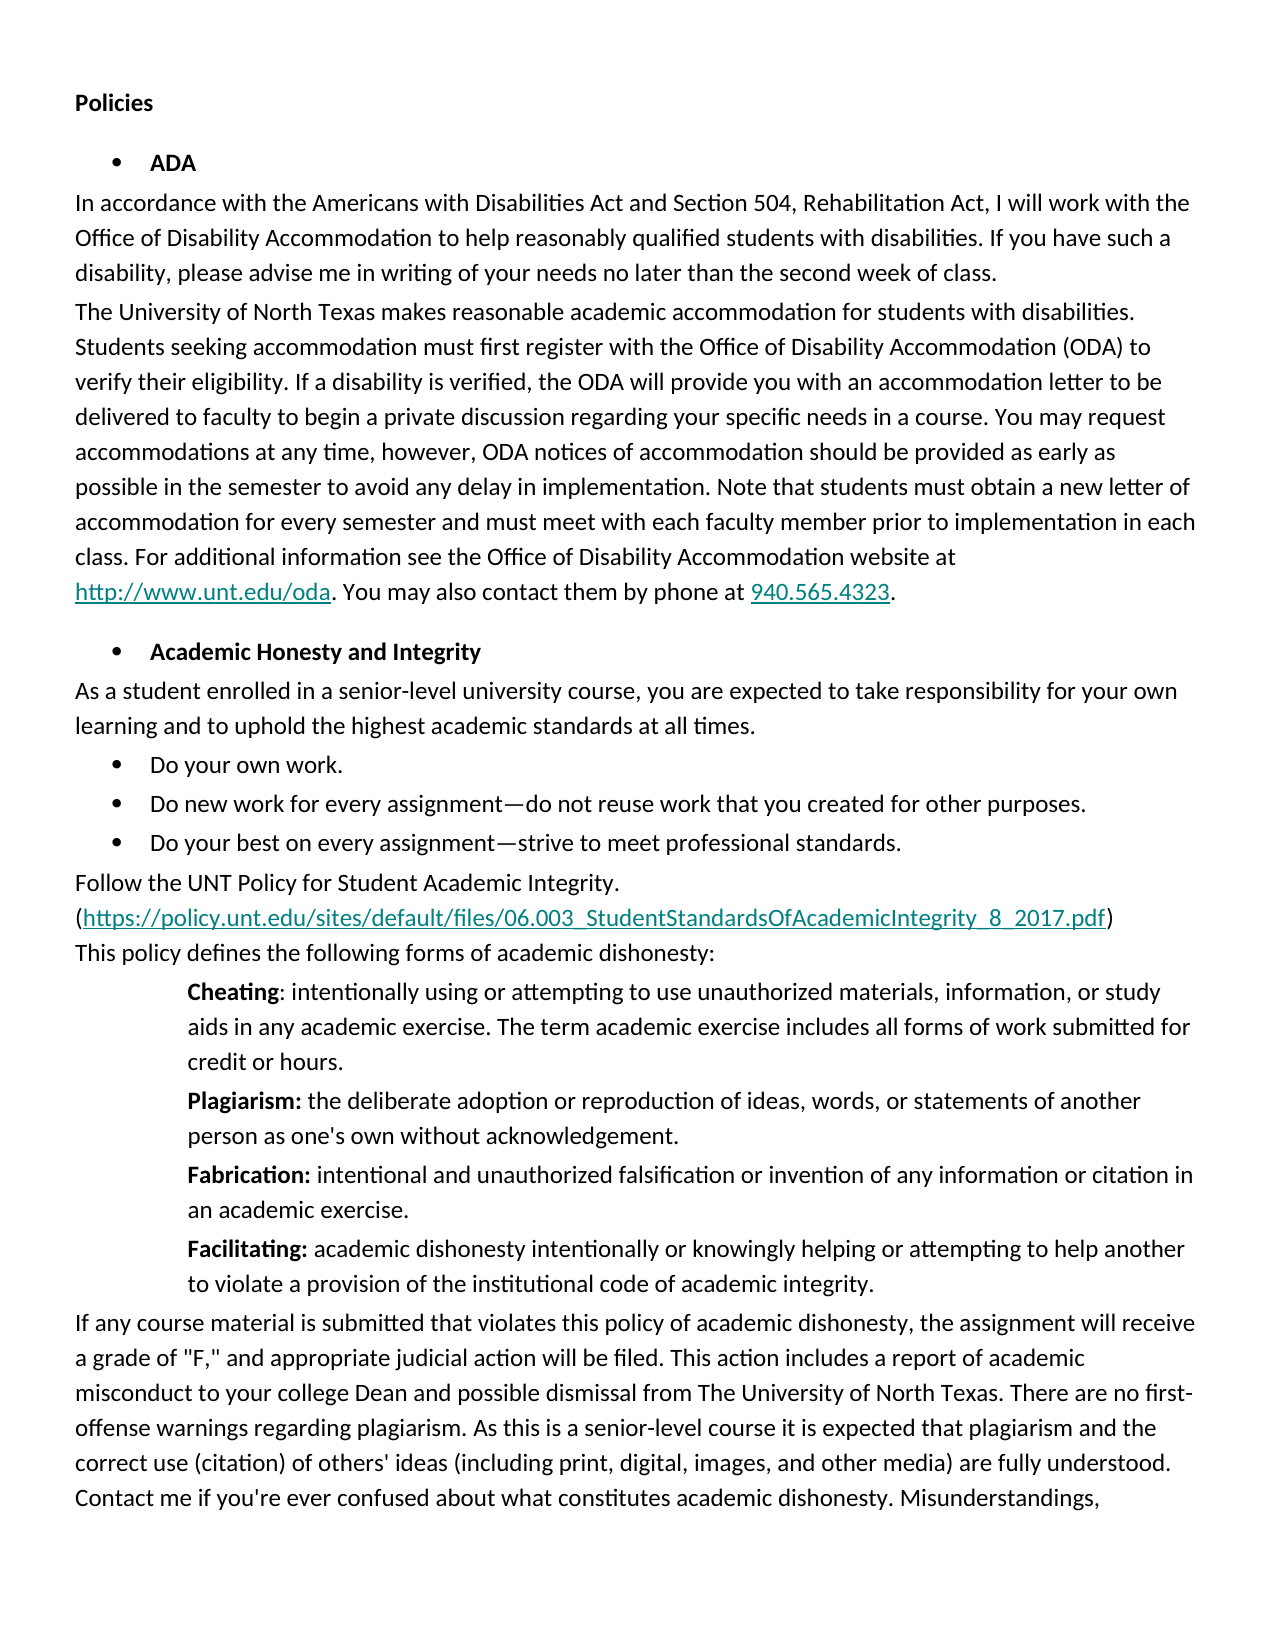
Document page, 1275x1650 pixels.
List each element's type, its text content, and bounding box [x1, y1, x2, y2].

list Follow the UNT Policy for Student Academic Integrity. (https://policy.unt.edu/sites/default/files/06.003_StudentStandardsOfAcademicIntegrity_8_2017.pdf) This policy defines the following forms of academic dishonesty: [75, 867, 1200, 967]
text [75, 1307, 1200, 1513]
subtitle Academic Honesty and Integrity [112, 636, 1200, 666]
list Plagiarism: the deliberate adoption or reproduction of ideas, words, or statements of another person as one's own without acknowledgement. [187, 1085, 1200, 1151]
text The University of North Texas makes reasonable academic accommodation for students with disabilities. Students seeking accommodation must first register with the Office of Disability Accommodation (ODA) to verify their eligibility. If a disability is verified, the ODA will provide you with an accommodation letter to be delivered to faculty to begin a private discussion regarding your specific needs in a course. You may request accommodations at any time, however, ODA notices of accommodation should be provided as early as possible in the semester to avoid any delay in implementation. Note that students must obtain a new letter of accommodation for every semester and must meet with each faculty member prior to implementation in each class. For additional information see the Office of Disability Accommodation website at http://www.unt.edu/oda. You may also contact them by phone at 940.565.4323. [75, 296, 1200, 606]
list Do your own work. [112, 749, 1200, 780]
list Facilitating: academic dishonesty intentionally or knowingly helping or attempting to help another to violate a provision of the institutional code of academic integrity. [187, 1233, 1200, 1299]
subtitle ADA [112, 147, 1200, 178]
list Do your best on every assignment—strive to meet professional standards. [112, 827, 1200, 858]
subtitle Policies [75, 87, 1200, 118]
text In accordance with the Americans with Disabilities Act and Section 504, Rehabilitation Act, I will work with the Office of Disability Accommodation to help reasonably qualified students with disabilities. If you have such a disability, please advise me in writing of your needs no later than the second week of class. [75, 187, 1200, 287]
list Do new work for every assignment—do not reuse work that you created for other purposes. [112, 788, 1200, 819]
text As a student enrolled in a senior-level university course, you are expected to take responsibility for your own learning and to uphold the highest academic standards at all times. [75, 675, 1200, 741]
list Fabrication: intentional and unauthorized falsification or invention of any information or citation in an academic exercise. [187, 1159, 1200, 1225]
list Cheating: intentionally using or attempting to use unauthorized materials, information, or study aids in any academic exercise. The term academic exercise includes all forms of work submitted for credit or hours. [187, 976, 1200, 1076]
